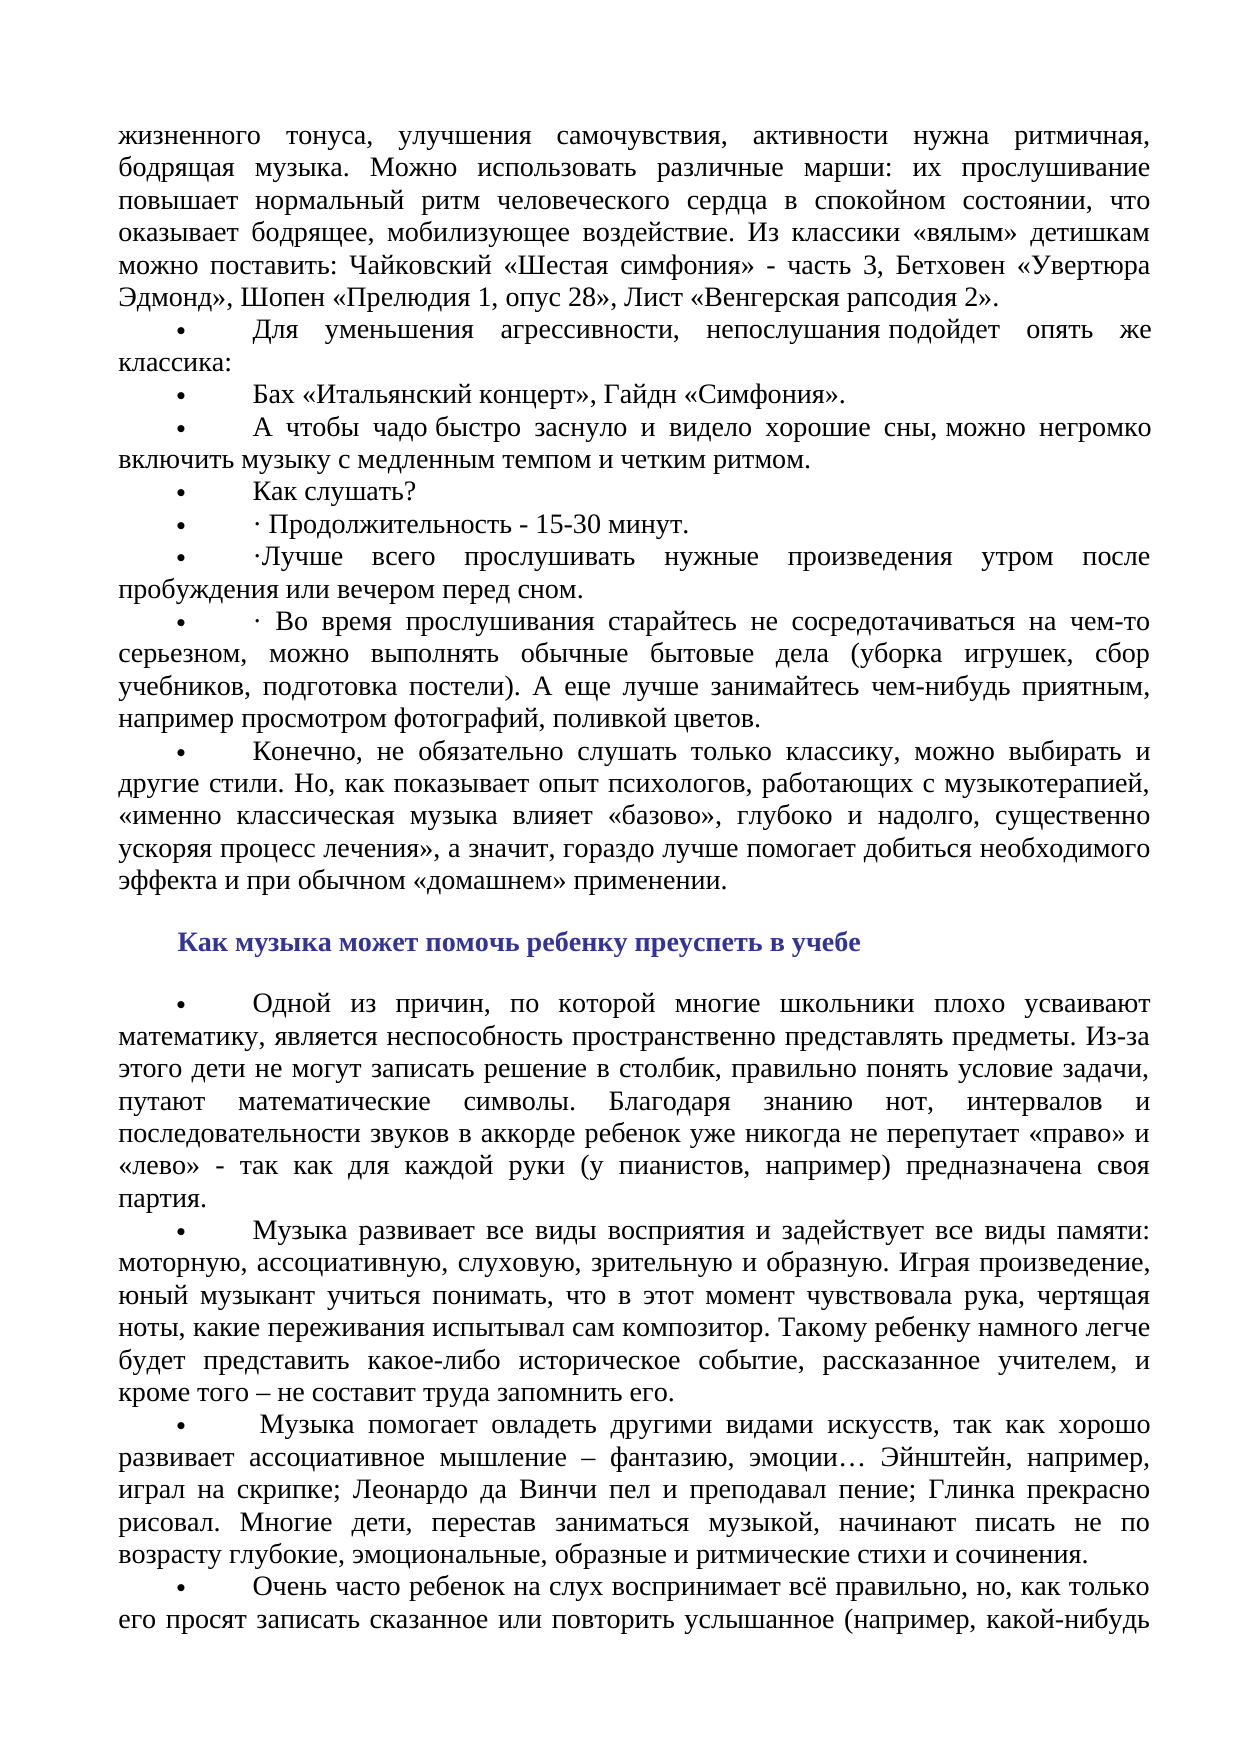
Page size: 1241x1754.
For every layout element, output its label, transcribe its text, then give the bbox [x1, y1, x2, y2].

list ·Лучше всего прослушивать нужные произведения утром после пробуждения или вечером перед сном. [118, 539, 1152, 604]
list Конечно, не обязательно слушать только классику, можно выбирать и другие стили. Но, как показывает опыт психологов, работающих с музыкотерапией, «именно классическая музыка влияет «базово», глубоко и надолго, существенно ускоряя процесс лечения», а значит, гораздо лучше помогает добиться необходимого эффекта и при обычном «домашнем» применении. [118, 734, 1152, 896]
list Как слушать? [118, 474, 1152, 507]
list А чтобы чадо быстро заснуло и видело хорошие сны, можно негромко включить музыку с медленным темпом и четким ритмом. [118, 410, 1152, 474]
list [118, 1569, 1152, 1634]
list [118, 118, 1152, 312]
list · Во время прослушивания старайтесь не сосредотачиваться на чем-то серьезном, можно выполнять обычные бытовые дела (уборка игрушек, сбор учебников, подготовка постели). А еще лучше занимайтесь чем-нибудь приятным, например просмотром фотографий, поливкой цветов. [118, 604, 1152, 734]
list Для уменьшения агрессивности, непослушания подойдет опять же классика: [118, 312, 1152, 377]
list Музыка развивает все виды восприятия и задействует все виды памяти: моторную, ассоциативную, слуховую, зрительную и образную. Играя произведение, юный музыкант учиться понимать, что в этот момент чувствовала рука, чертящая ноты, какие переживания испытывал сам композитор. Такому ребенку намного легче будет представить какое-либо историческое событие, рассказанное учителем, и кроме того – не составит труда запомнить его. [118, 1213, 1152, 1407]
list Бах «Итальянский концерт», Гайдн «Симфония». [118, 377, 1152, 410]
list Одной из причин, по которой многие школьники плохо усваивают математику, является неспособность пространственно представлять предметы. Из-за этого дети не могут записать решение в столбик, правильно понять условие задачи, путают математические символы. Благодаря знанию нот, интервалов и последовательности звуков в аккорде ребенок уже никогда не перепутает «право» и «лево» - так как для каждой руки (у пианистов, например) предназначена своя партия. [118, 986, 1152, 1213]
list Музыка помогает овладеть другими видами искусств, так как хорошо развивает ассоциативное мышление – фантазию, эмоции… Эйнштейн, например, играл на скрипке; Леонардо да Винчи пел и преподавал пение; Глинка прекрасно рисовал. Многие дети, перестав заниматься музыкой, начинают писать не по возрасту глубокие, эмоциональные, образные и ритмические стихи и сочинения. [118, 1407, 1152, 1569]
text Как музыка может помочь ребенку преуспеть в учебе [118, 925, 1152, 957]
list · Продолжительность - 15-30 минут. [118, 507, 1152, 539]
